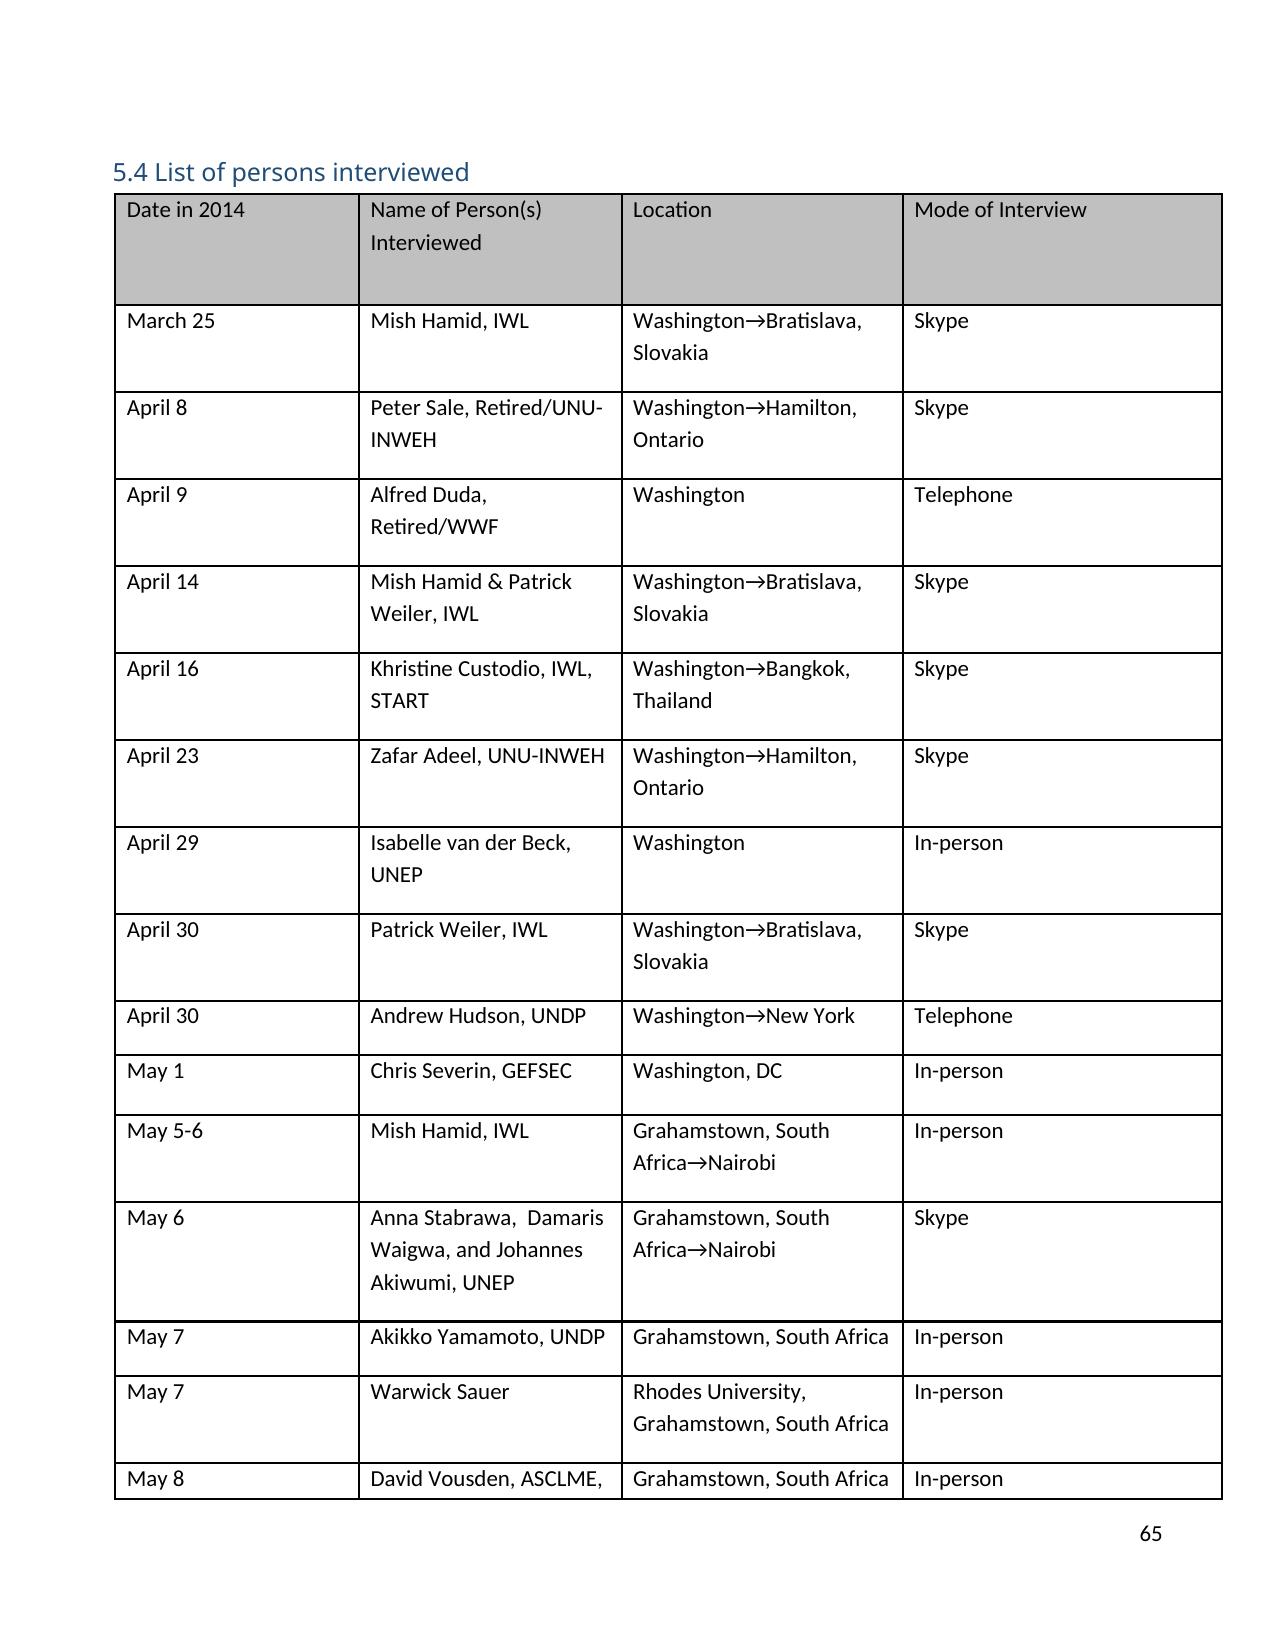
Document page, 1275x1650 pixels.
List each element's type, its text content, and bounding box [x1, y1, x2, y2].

table_cell Washington→New York [623, 1002, 902, 1054]
table_cell Rhodes University, Grahamstown, South Africa [623, 1377, 902, 1462]
table_cell Washington, DC [623, 1056, 902, 1114]
table_cell Warwick Sauer [360, 1377, 621, 1462]
table_cell Washington [623, 480, 902, 565]
table_cell April 23 [116, 741, 358, 826]
table_cell Skype [904, 393, 1221, 478]
table_header Location [623, 195, 902, 304]
table_cell April 30 [116, 1002, 358, 1054]
table_cell Grahamstown, South Africa→Nairobi [623, 1203, 902, 1320]
table_cell April 9 [116, 480, 358, 565]
table_cell In-person [904, 1377, 1221, 1462]
table_cell March 25 [116, 306, 358, 391]
table_cell In-person [904, 828, 1221, 913]
table_cell In-person [904, 1464, 1221, 1498]
table_cell May 1 [116, 1056, 358, 1114]
table_cell April 14 [116, 567, 358, 652]
table_cell Skype [904, 1203, 1221, 1320]
table_cell Andrew Hudson, UNDP [360, 1002, 621, 1054]
table_cell Telephone [904, 1002, 1221, 1054]
table_header Date in 2014 [116, 195, 358, 304]
table_cell Washington→Bratislava, Slovakia [623, 567, 902, 652]
table_cell In-person [904, 1323, 1221, 1375]
table_cell Isabelle van der Beck, UNEP [360, 828, 621, 913]
table_cell Mish Hamid, IWL [360, 1116, 621, 1201]
table_cell Anna Stabrawa, Damaris Waigwa, and Johannes Akiwumi, UNEP [360, 1203, 621, 1320]
table_cell Skype [904, 306, 1221, 391]
table_cell May 8 [116, 1464, 358, 1498]
table_cell April 16 [116, 654, 358, 739]
subtitle 5.4 List of persons interviewed [112, 154, 1162, 188]
table_cell Telephone [904, 480, 1221, 565]
table_cell Washington→Bratislava, Slovakia [623, 915, 902, 999]
table_cell In-person [904, 1056, 1221, 1114]
table_header Mode of Interview [904, 195, 1221, 304]
table_header Name of Person(s) Interviewed [360, 195, 621, 304]
table_cell Washington→Bratislava, Slovakia [623, 306, 902, 391]
table_cell Washington [623, 828, 902, 913]
table_cell Zafar Adeel, UNU-INWEH [360, 741, 621, 826]
table_cell April 8 [116, 393, 358, 478]
table_cell Washington→Bangkok, Thailand [623, 654, 902, 739]
table_cell Washington→Hamilton, Ontario [623, 741, 902, 826]
table_cell Skype [904, 915, 1221, 999]
table_cell May 5-6 [116, 1116, 358, 1201]
table_cell Skype [904, 654, 1221, 739]
table_cell May 7 [116, 1377, 358, 1462]
table_cell Chris Severin, GEFSEC [360, 1056, 621, 1114]
table_cell Skype [904, 567, 1221, 652]
table_cell Mish Hamid, IWL [360, 306, 621, 391]
table_cell Skype [904, 741, 1221, 826]
table_cell Washington→Hamilton, Ontario [623, 393, 902, 478]
table_cell April 30 [116, 915, 358, 999]
table_cell In-person [904, 1116, 1221, 1201]
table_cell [360, 1464, 621, 1498]
table_cell Grahamstown, South Africa [623, 1464, 902, 1498]
table_cell Grahamstown, South Africa→Nairobi [623, 1116, 902, 1201]
table_cell April 29 [116, 828, 358, 913]
table_cell Mish Hamid & Patrick Weiler, IWL [360, 567, 621, 652]
table_cell Grahamstown, South Africa [623, 1323, 902, 1375]
table_cell May 7 [116, 1323, 358, 1375]
table_cell Alfred Duda, Retired/WWF [360, 480, 621, 565]
table_cell Khristine Custodio, IWL, START [360, 654, 621, 739]
table_cell Peter Sale, Retired/UNU-INWEH [360, 393, 621, 478]
table_cell May 6 [116, 1203, 358, 1320]
table_cell Akikko Yamamoto, UNDP [360, 1323, 621, 1375]
table_cell Patrick Weiler, IWL [360, 915, 621, 999]
